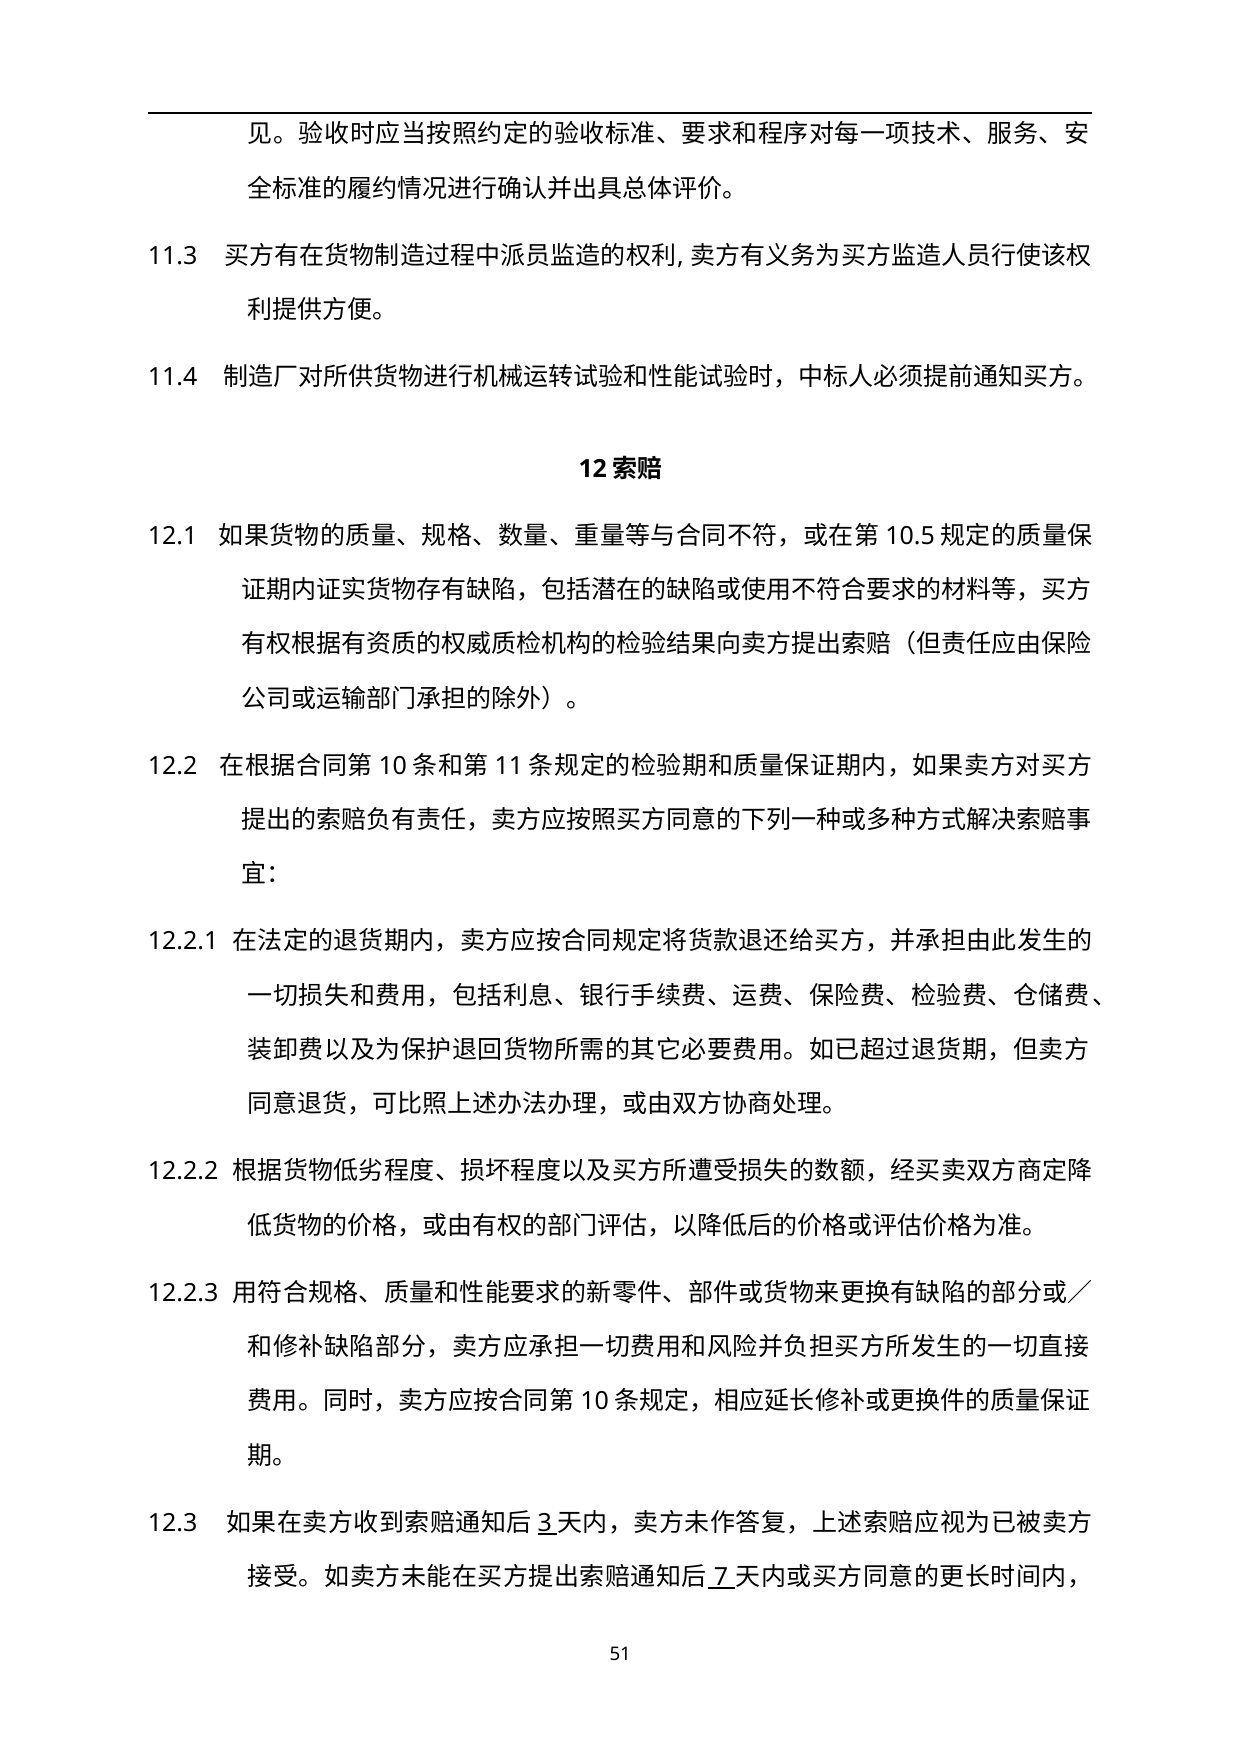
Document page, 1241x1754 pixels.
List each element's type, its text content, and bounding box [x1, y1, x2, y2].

text 11.4 制造厂对所供货物进行机械运转试验和性能试验时，中标人必须提前通知买方。 [148, 356, 1092, 393]
text 11.3 买方有在货物制造过程中派员监造的权利, 卖方有义务为买方监造人员行使该权利提供方便。 [148, 235, 1092, 326]
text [148, 1502, 1092, 1593]
text 12.1 如果货物的质量、规格、数量、重量等与合同不符，或在第10.5规定的质量保证期内证实货物存有缺陷，包括潜在的缺陷或使用不符合要求的材料等，买方有权根据有资质的权威质检机构的检验结果向卖方提出索赔（但责任应由保险公司或运输部门承担的除外）。 [148, 515, 1092, 714]
text 12.2.1 在法定的退货期内，卖方应按合同规定将货款退还给买方，并承担由此发生的一切损失和费用，包括利息、银行手续费、运费、保险费、检验费、仓储费、装卸费以及为保护退回货物所需的其它必要费用。如已超过退货期，但卖方同意退货，可比照上述办法办理，或由双方协商处理。 [148, 921, 1092, 1120]
text 12.2 在根据合同第10条和第11条规定的检验期和质量保证期内，如果卖方对买方提出的索赔负有责任，卖方应按照买方同意的下列一种或多种方式解决索赔事宜： [148, 745, 1092, 890]
text 12.2.2 根据货物低劣程度、损坏程度以及买方所遭受损失的数额，经买卖双方商定降低货物的价格，或由有权的部门评估，以降低后的价格或评估价格为准。 [148, 1151, 1092, 1241]
text 12.2.3 用符合规格、质量和性能要求的新零件、部件或货物来更换有缺陷的部分或／和修补缺陷部分，卖方应承担一切费用和风险并负担买方所发生的一切直接费用。同时，卖方应按合同第10条规定，相应延长修补或更换件的质量保证期。 [148, 1272, 1092, 1471]
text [148, 114, 1092, 204]
subtitle 12索赔 [148, 448, 1092, 484]
